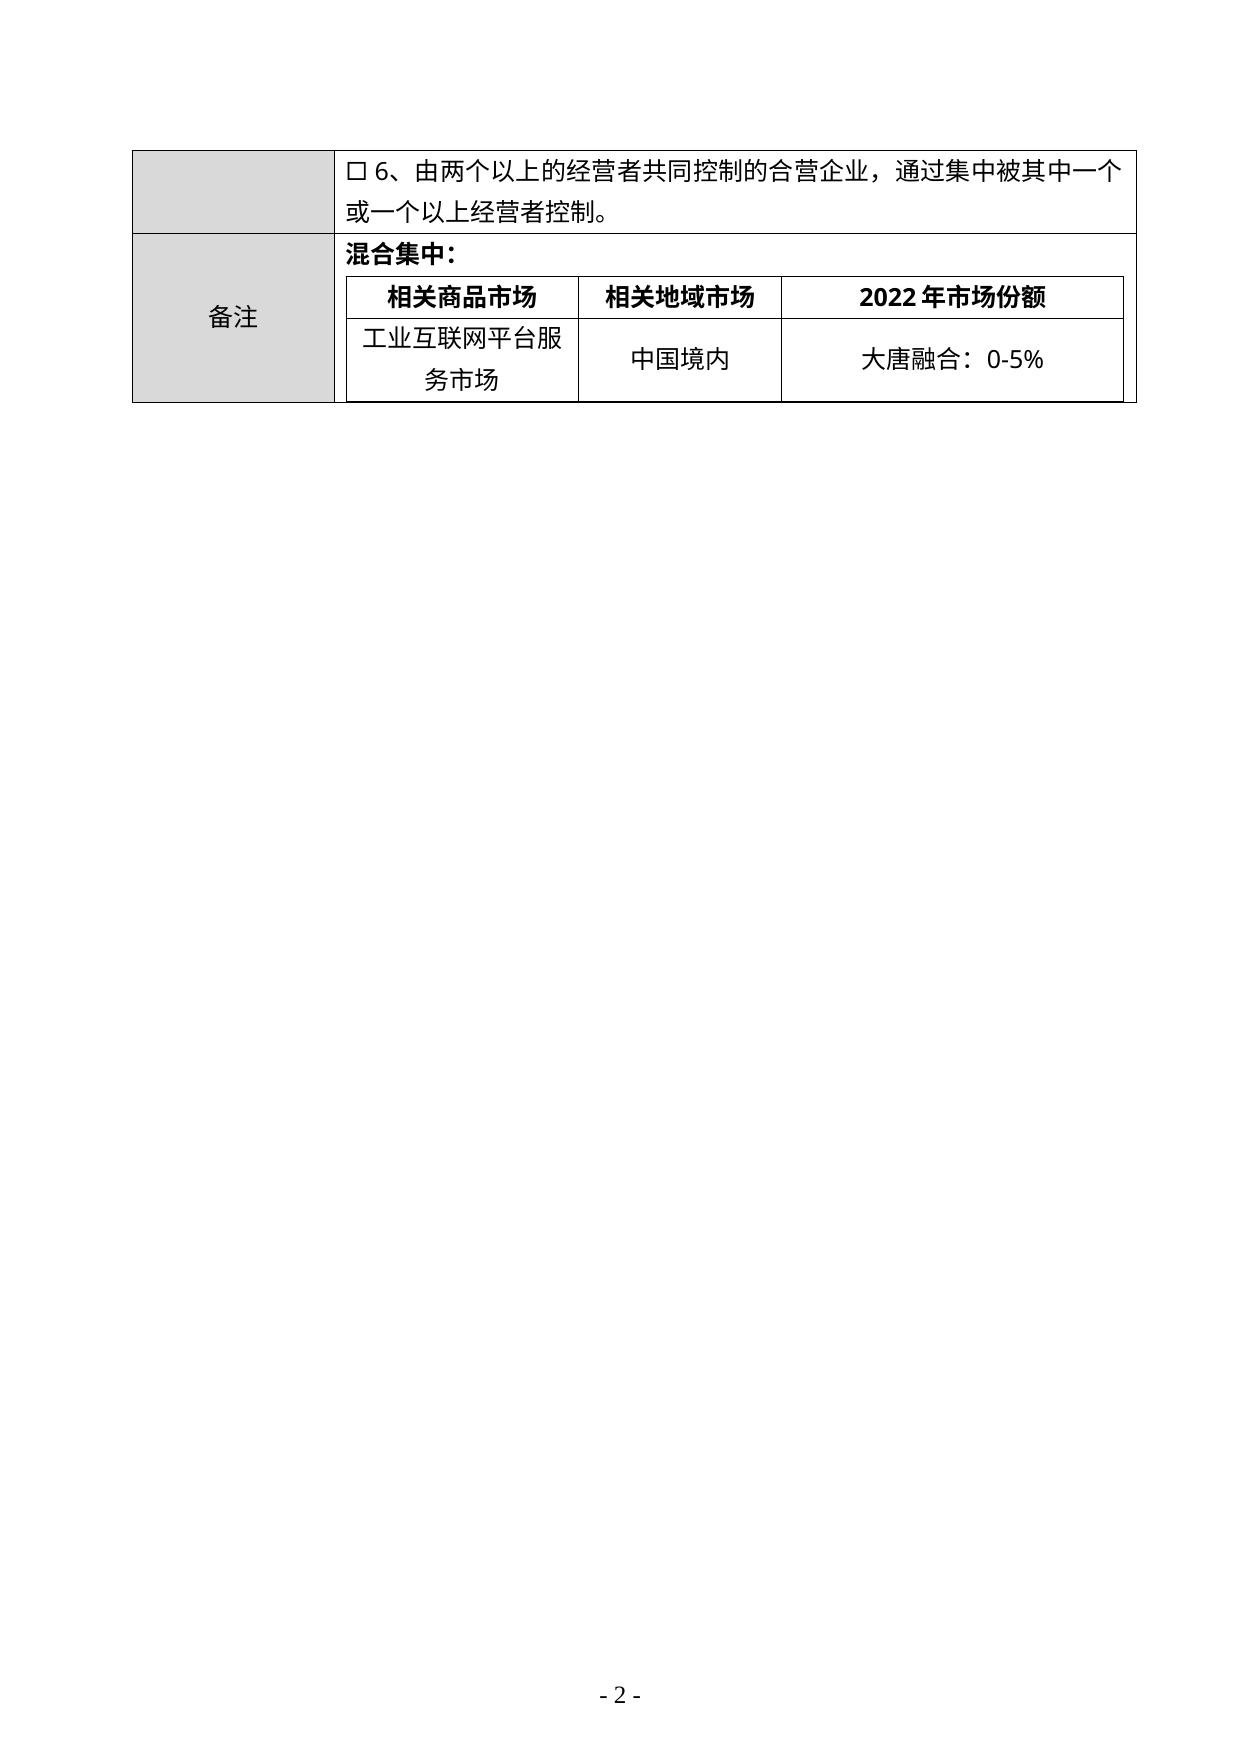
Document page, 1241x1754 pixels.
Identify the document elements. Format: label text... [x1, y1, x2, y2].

table_cell 6、由两个以上的经营者共同控制的合营企业，通过集中被其中一个或一个以上经营者控制。 [335, 151, 1136, 233]
table_cell 混合集中： [335, 234, 1136, 402]
table_cell 备注 [133, 234, 334, 402]
